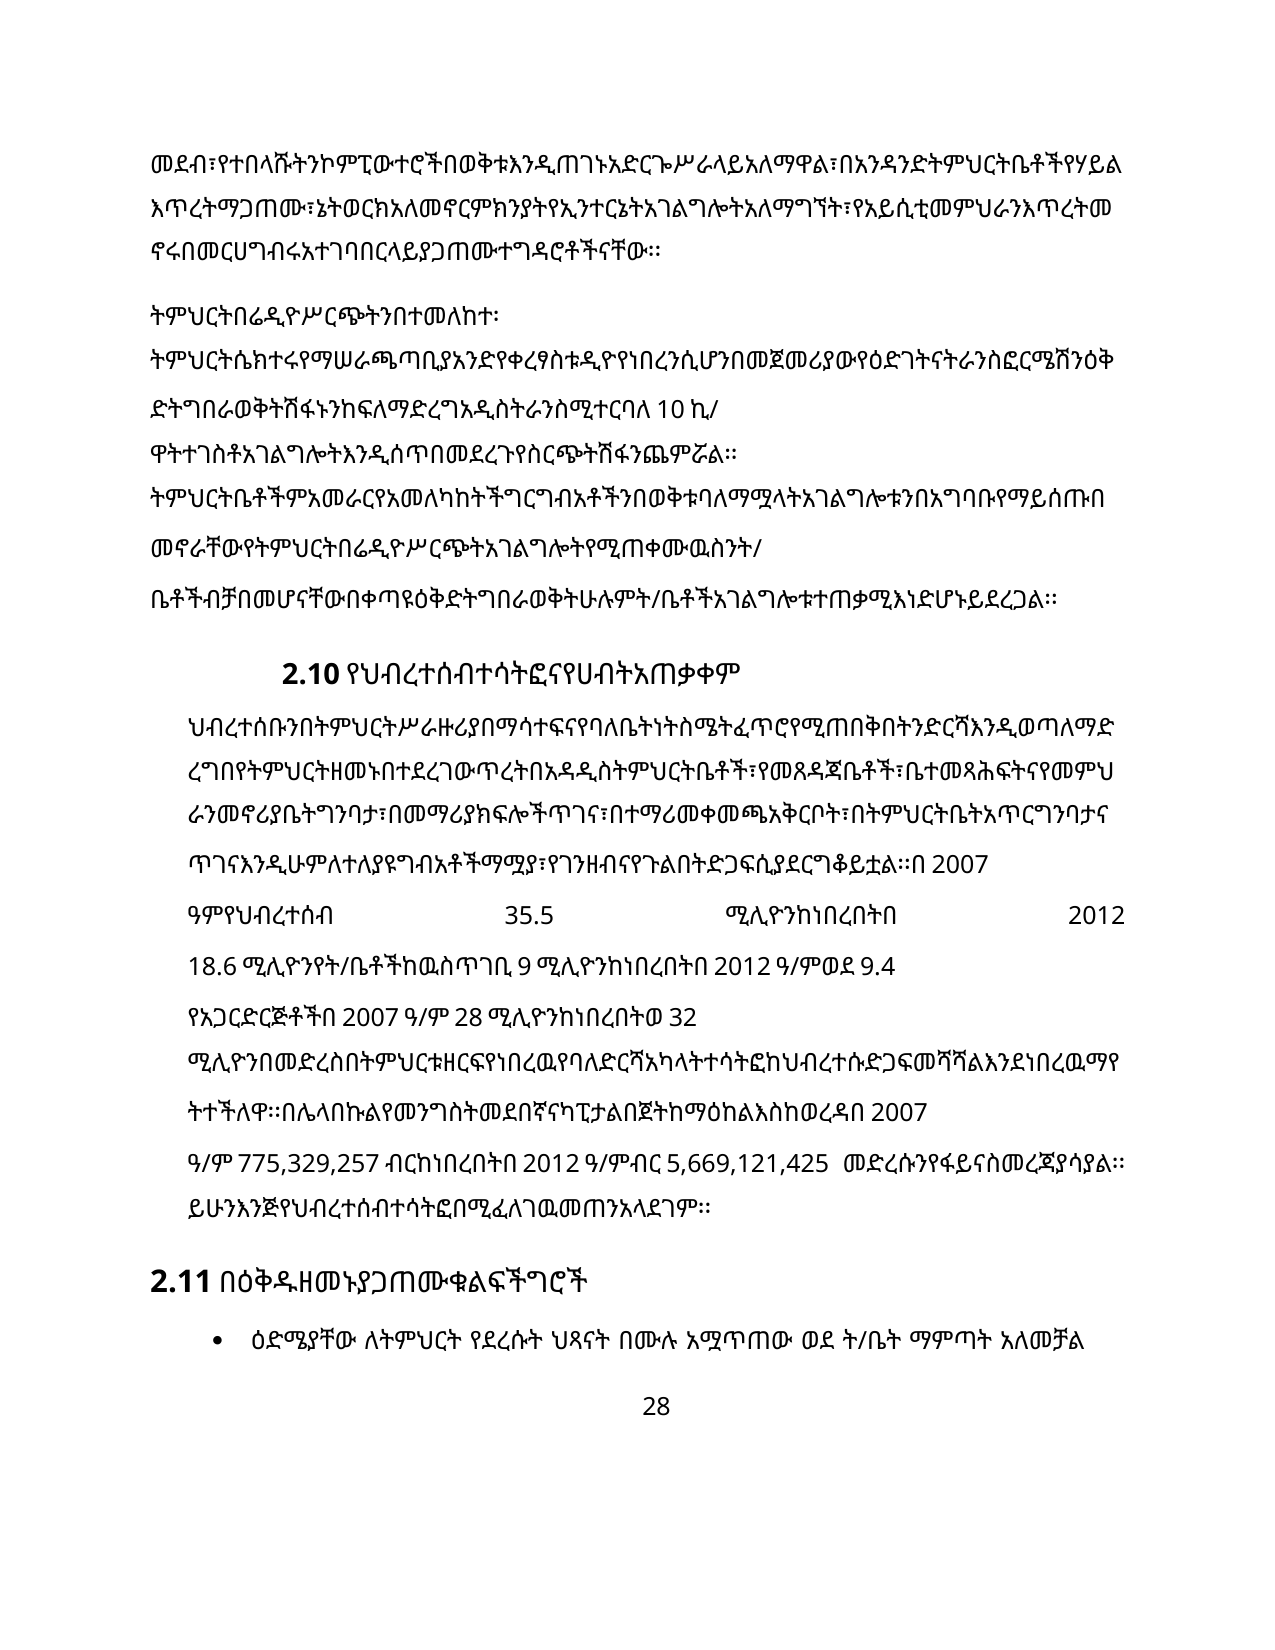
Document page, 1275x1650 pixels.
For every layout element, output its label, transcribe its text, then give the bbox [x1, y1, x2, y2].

text ህብረተሰቡንበትምህርትሥራዙሪያበማሳተፍናየባለቤትነትስሜትፈጥሮየሚጠበቅበትንድርሻእንዲወጣለማድረግበየትምህርትዘመኑበተደረገውጥረትበአዳዲስትምህርትቤቶች፣የመጸዳጃቤቶች፣ቤተመጻሕፍትናየመምህራንመኖሪያቤትግንባታ፣በመማሪያክፍሎችጥገና፣በተማሪመቀመጫአቅርቦት፣በትምህርትቤትአጥርግንባታናጥገናእንዲሁምለተለያዩግብአቶችማሟያ፣የገንዘብናየጉልበትድጋፍሲያደርግቆይቷል፡፡በ2007 ዓምየህብረተሰብ 35.5 ሚሊዮንከነበረበትበ 2012 18.6ሚሊዮንየት/ቤቶችከዉስጥገቢ9ሚሊዮንከነበረበትበ2012ዓ/ምወደ9.4 የአጋርድርጅቶችበ2007ዓ/ም28ሚሊዮንከነበረበትወ32 ሚሊዮንበመድረስበትምህርቱዘርፍየነበረዉየባለድርሻአካላትተሳትፎከህብረተሱድጋፍመሻሻልእንደነበረዉማየትተችለዋ፡፡በሌላበኩልየመንግስትመደበኛናካፒታልበጀትከማዕከልእስከወረዳበ2007 ዓ/ም775,329,257ብርከነበረበትበ2012ዓ/ምብር5,669,121,425 መድረሱንየፋይናስመረጃያሳያል፡፡ይሁንእንጅየህብረተሰብተሳትፎበሚፈለገዉመጠንአላደገም፡፡ [187, 713, 1125, 1223]
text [150, 150, 1125, 267]
subtitle 2.11በዕቅዱዘመኑያጋጠሙቁልፍችግሮች [150, 1259, 1125, 1301]
text ትምህርትበሬዲዮሥርጭትንበተመለከተ፡ትምህርትሴክተሩየማሠራጫጣቢያአንድየቀረፃስቱዲዮየነበረንሲሆንበመጀመሪያውየዕድገትናትራንስፎርሜሽንዕቅድትግበራወቅትሽፋኑንከፍለማድረግአዲስትራንስሚተርባለ10ኪ/ዋትተገስቶአገልግሎትእንዲሰጥበመደረጉየስርጭትሽፋንጨምሯል፡፡ትምህርትቤቶችምአመራርየአመለካከትችግርግብአቶችንበወቅቱባለማሟላትአገልግሎቱንበአግባቡየማይሰጡበመኖራቸውየትምህርትበሬዲዮሥርጭትአገልግሎትየሚጠቀሙዉስንት/ቤቶችብቻበመሆናቸውበቀጣዩዕቅድትግበራወቅትሁሉምት/ቤቶችአገልግሎቱተጠቃሚእነድሆኑይደረጋል፡፡ [150, 302, 1125, 616]
subtitle 2.10የህብረተሰብተሳትፎናየሀብትአጠቃቀም [282, 653, 1125, 693]
list ዕድሜያቸው ለትምህርት የደረሱት ህጻናት በሙሉ አሟጥጠው ወደ ት/ቤት ማምጣት አለመቻል [213, 1323, 1125, 1357]
